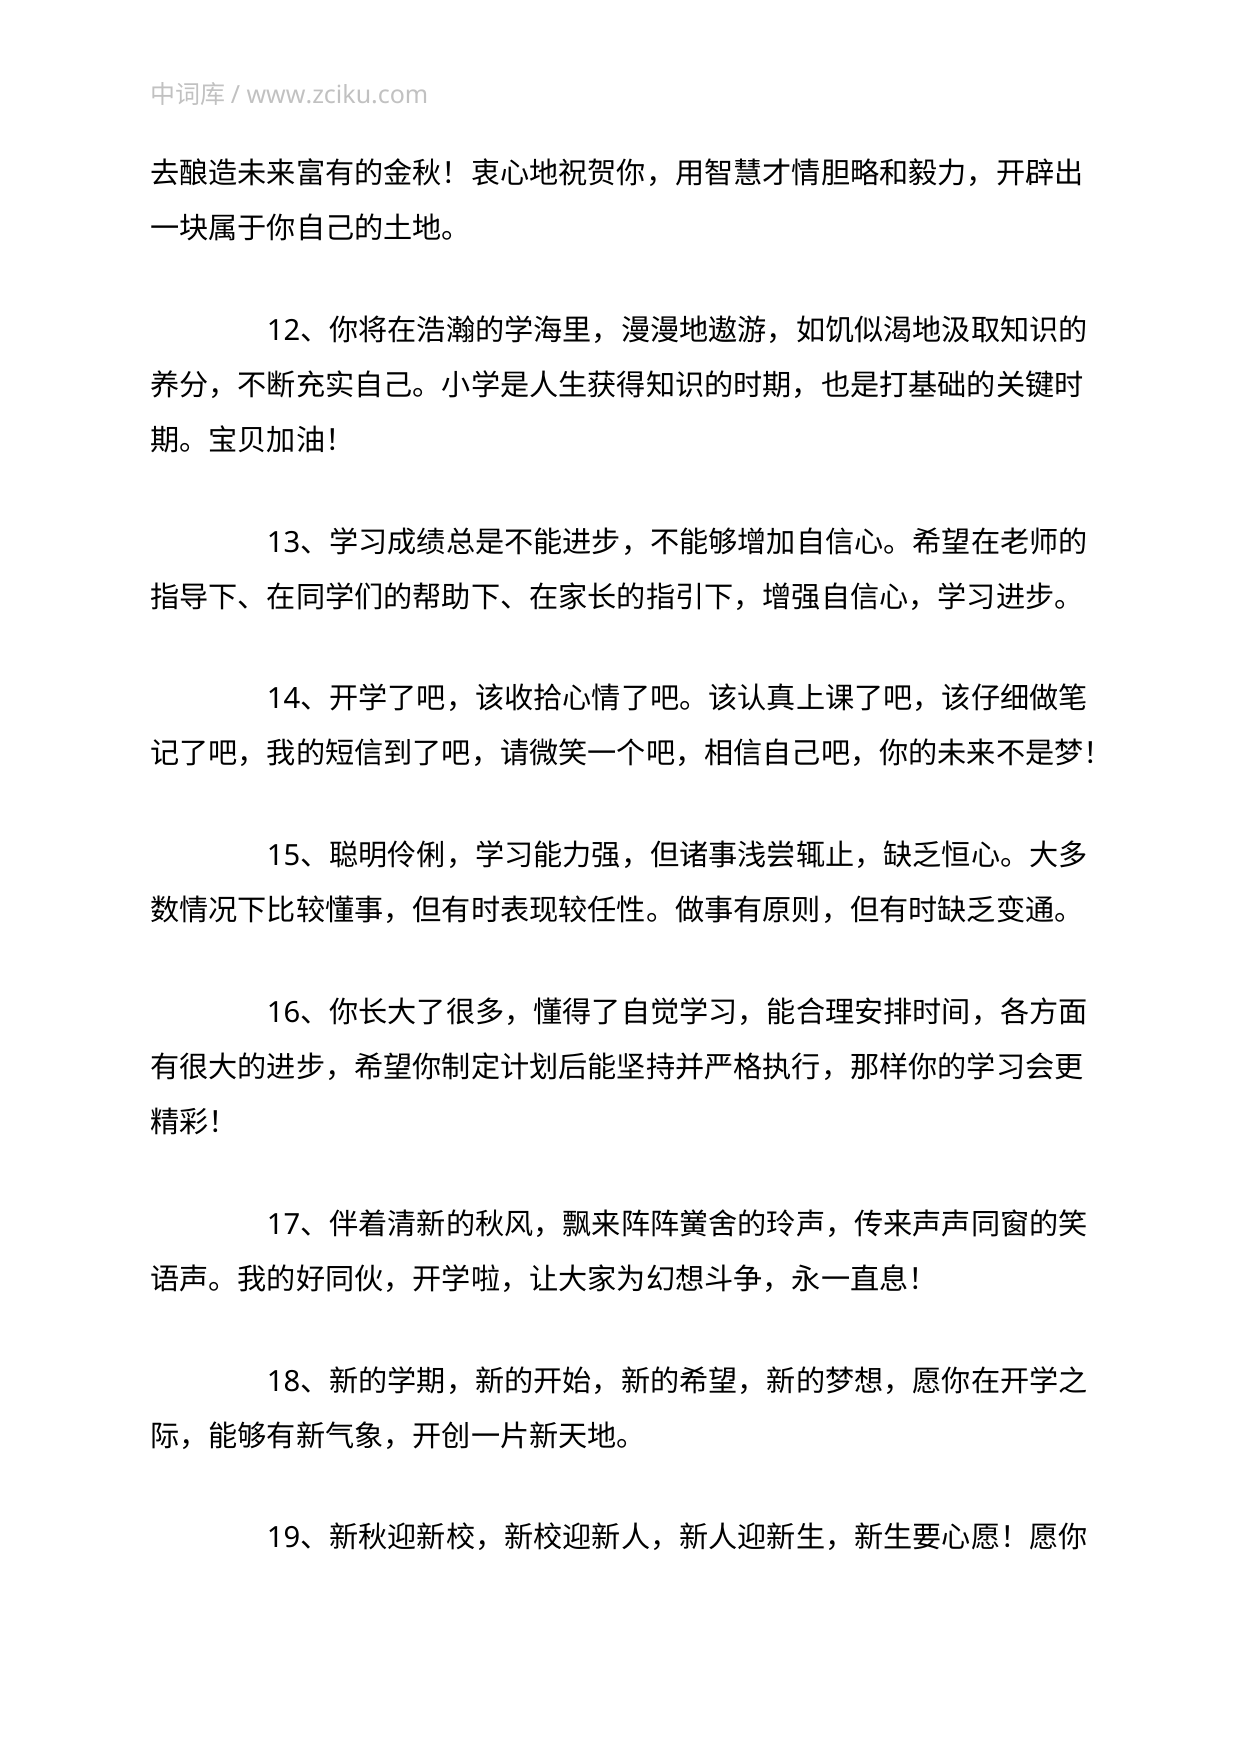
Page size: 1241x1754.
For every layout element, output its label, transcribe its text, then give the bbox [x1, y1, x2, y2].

text 14、开学了吧，该收拾心情了吧。该认真上课了吧，该仔细做笔记了吧，我的短信到了吧，请微笑一个吧，相信自己吧，你的未来不是梦！ [150, 675, 1090, 772]
text 13、学习成绩总是不能进步，不能够增加自信心。希望在老师的指导下、在同学们的帮助下、在家长的指引下，增强自信心，学习进步。 [150, 518, 1090, 616]
text 16、你长大了很多，懂得了自觉学习，能合理安排时间，各方面有很大的进步，希望你制定计划后能坚持并严格执行，那样你的学习会更精彩！ [150, 989, 1090, 1141]
text 17、伴着清新的秋风，飘来阵阵黉舍的玲声，传来声声同窗的笑语声。我的好同伙，开学啦，让大家为幻想斗争，永一直息！ [150, 1200, 1090, 1298]
text 12、你将在浩瀚的学海里，漫漫地遨游，如饥似渴地汲取知识的养分，不断充实自己。小学是人生获得知识的时期，也是打基础的关键时期。宝贝加油！ [150, 307, 1090, 459]
text 15、聪明伶俐，学习能力强，但诸事浅尝辄止，缺乏恒心。大多数情况下比较懂事，但有时表现较任性。做事有原则，但有时缺乏变通。 [150, 832, 1090, 929]
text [150, 1514, 1090, 1556]
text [150, 150, 1090, 247]
text 18、新的学期，新的开始，新的希望，新的梦想，愿你在开学之际，能够有新气象，开创一片新天地。 [150, 1357, 1090, 1454]
